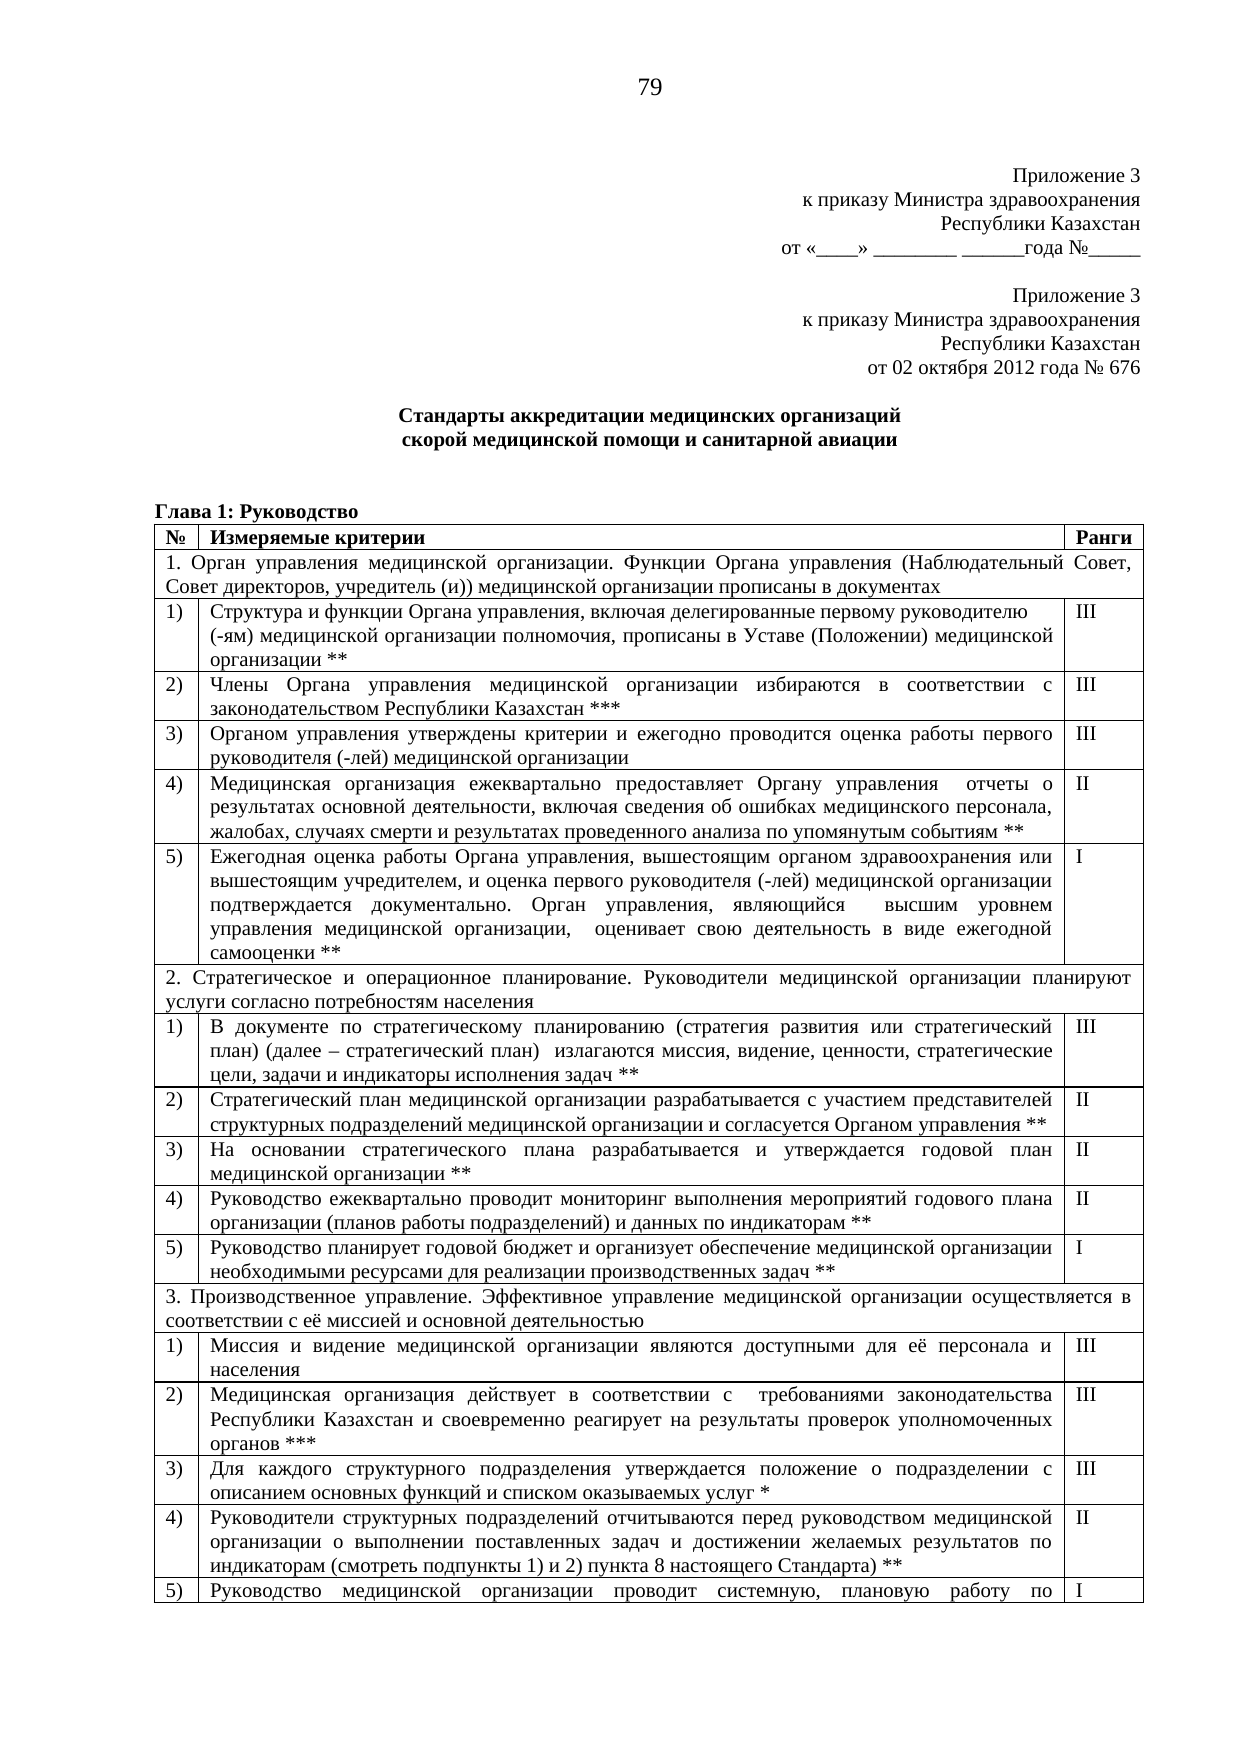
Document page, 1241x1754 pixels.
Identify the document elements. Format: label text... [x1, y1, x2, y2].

table_cell II [1065, 770, 1143, 843]
text скорой медицинской помощи и санитарной авиации [148, 427, 1152, 451]
table_cell I [1065, 844, 1143, 964]
table_cell III [1065, 672, 1143, 720]
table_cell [199, 1578, 1064, 1602]
table_cell Органом управления утверждены критерии и ежегодно проводится оценка работы первого руководителя (-лей) медицинской организации [199, 721, 1064, 769]
table_cell 4) [155, 1186, 198, 1234]
text Стандарты аккредитации медицинских организаций [148, 403, 1152, 427]
table_cell 3. Производственное управление. Эффективное управление медицинской организации осуществляется в соответствии с её миссией и основной деятельностью [155, 1284, 1143, 1332]
table_cell 1) [155, 599, 198, 671]
table_cell Для каждого структурного подразделения утверждается положение о подразделении с описанием основных функций и списком оказываемых услуг * [199, 1456, 1064, 1504]
table_cell 2) [155, 1088, 198, 1136]
table_cell 1) [155, 1333, 198, 1381]
table_cell 2. Стратегическое и операционное планирование. Руководители медицинской организации планируют услуги согласно потребностям населения [155, 965, 1143, 1013]
table_header № [155, 525, 198, 549]
table_cell Члены Органа управления медицинской организации избираются в соответствии с законодательством Республики Казахстан *** [199, 672, 1064, 720]
table_cell III [1065, 1333, 1143, 1381]
text Глава 1: Руководство [118, 499, 1152, 523]
table_cell Ежегодная оценка работы Органа управления, вышестоящим органом здравоохранения или вышестоящим учредителем, и оценка первого руководителя (-лей) медицинской организации подтверждается документально. Орган управления, являющийся высшим уровнем управления медицинской организации, оценивает свою деятельность в виде ежегодной самооценки ** [199, 844, 1064, 964]
table_cell Стратегический план медицинской организации разрабатывается с участием представителей структурных подразделений медицинской организации и согласуется Органом управления ** [199, 1088, 1064, 1136]
table_cell 5) [155, 1578, 198, 1602]
table_cell 3) [155, 721, 198, 769]
table_cell III [1065, 1014, 1143, 1086]
table_cell В документе по стратегическому планированию (стратегия развития или стратегический план) (далее – стратегический план) излагаются миссия, видение, ценности, стратегические цели, задачи и индикаторы исполнения задач ** [199, 1014, 1064, 1086]
table_cell I [1065, 1235, 1143, 1283]
table_header Ранги [1065, 525, 1143, 549]
table_cell 1. Орган управления медицинской организации. Функции Органа управления (Наблюдательный Совет, Совет директоров, учредитель (и)) медицинской организации прописаны в документах [155, 550, 1143, 598]
table_cell II [1065, 1088, 1143, 1136]
table_header Измеряемые критерии [199, 525, 1064, 549]
table_cell II [1065, 1137, 1143, 1185]
table_cell 5) [155, 1235, 198, 1283]
table_cell Руководители структурных подразделений отчитываются перед руководством медицинской организации о выполнении поставленных задач и достижении желаемых результатов по индикаторам (смотреть подпункты 1) и 2) пункта 8 настоящего Стандарта) ** [199, 1505, 1064, 1577]
table_cell Руководство ежеквартально проводит мониторинг выполнения мероприятий годового плана организации (планов работы подразделений) и данных по индикаторам ** [199, 1186, 1064, 1234]
table_cell II [1065, 1505, 1143, 1577]
table_cell 4) [155, 770, 198, 843]
table_cell III [1065, 1456, 1143, 1504]
table_cell 4) [155, 1505, 198, 1577]
table_cell Структура и функции Органа управления, включая делегированные первому руководителю (-ям) медицинской организации полномочия, прописаны в Уставе (Положении) медицинской организации ** [199, 599, 1064, 671]
table_cell Руководство планирует годовой бюджет и организует обеспечение медицинской организации необходимыми ресурсами для реализации производственных задач ** [199, 1235, 1064, 1283]
table_cell Медицинская организация действует в соответствии с требованиями законодательства Республики Казахстан и своевременно реагирует на результаты проверок уполномоченных органов *** [199, 1383, 1064, 1454]
table_header Приложение 3 к приказу Министра здравоохранения Республики Казахстан от «____» ________ ______года №_____ Приложение 3 к приказу Министра здравоохранения Республики Казахстан от 02 октября 2012 года № 676 [712, 163, 1152, 379]
table_cell 2) [155, 1383, 198, 1454]
table_cell 3) [155, 1456, 198, 1504]
table_cell На основании стратегического плана разрабатывается и утверждается годовой план медицинской организации ** [199, 1137, 1064, 1185]
table_cell III [1065, 1383, 1143, 1454]
table_cell 3) [155, 1137, 198, 1185]
table_cell 1) [155, 1014, 198, 1086]
table_cell I [1065, 1578, 1143, 1602]
table_cell Медицинская организация ежеквартально предоставляет Органу управления отчеты о результатах основной деятельности, включая сведения об ошибках медицинского персонала, жалобах, случаях смерти и результатах проведенного анализа по упомянутым событиям ** [199, 770, 1064, 843]
table_cell 5) [155, 844, 198, 964]
table_cell Миссия и видение медицинской организации являются доступными для её персонала и населения [199, 1333, 1064, 1381]
table_cell III [1065, 599, 1143, 671]
table_cell 2) [155, 672, 198, 720]
table_cell II [1065, 1186, 1143, 1234]
table_cell III [1065, 721, 1143, 769]
